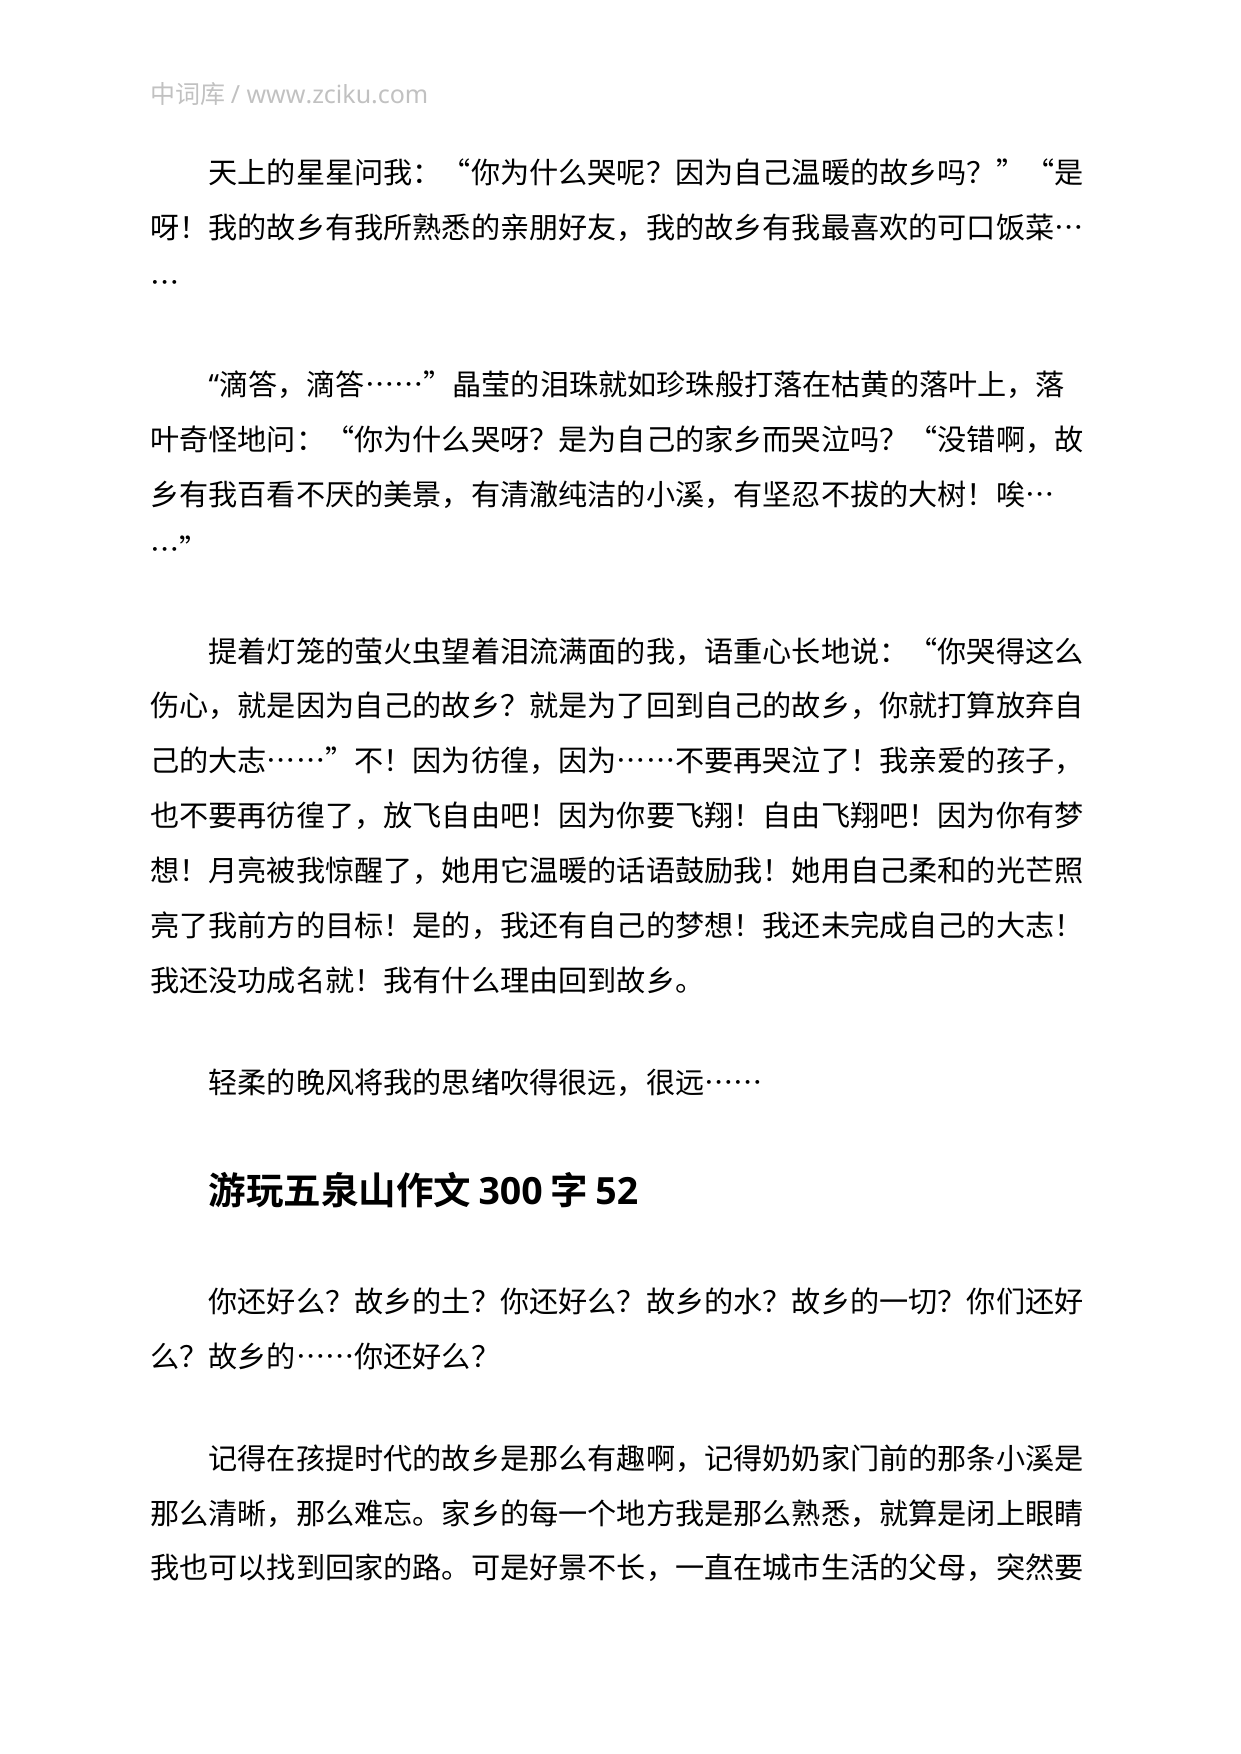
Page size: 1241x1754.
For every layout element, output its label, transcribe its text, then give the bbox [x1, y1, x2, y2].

text 天上的星星问我：“你为什么哭呢？因为自己温暖的故乡吗？”“是呀！我的故乡有我所熟悉的亲朋好友，我的故乡有我最喜欢的可口饭菜…… [150, 150, 1090, 302]
text 提着灯笼的萤火虫望着泪流满面的我，语重心长地说：“你哭得这么伤心，就是因为自己的故乡？就是为了回到自己的故乡，你就打算放弃自己的大志……”不！因为彷徨，因为……不要再哭泣了！我亲爱的孩子，也不要再彷徨了，放飞自由吧！因为你要飞翔！自由飞翔吧！因为你有梦想！月亮被我惊醒了，她用它温暖的话语鼓励我！她用自己柔和的光芒照亮了我前方的目标！是的，我还有自己的梦想！我还未完成自己的大志！我还没功成名就！我有什么理由回到故乡。 [150, 628, 1090, 1000]
text 游玩五泉山作文300字52 [150, 1161, 1090, 1216]
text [150, 1435, 1090, 1587]
text 轻柔的晚风将我的思绪吹得很远，很远…… [150, 1059, 1090, 1102]
text “滴答，滴答……”晶莹的泪珠就如珍珠般打落在枯黄的落叶上，落叶奇怪地问：“你为什么哭呀？是为自己的家乡而哭泣吗？“没错啊，故乡有我百看不厌的美景，有清澈纯洁的小溪，有坚忍不拔的大树！唉……” [150, 362, 1090, 569]
text 你还好么？故乡的土？你还好么？故乡的水？故乡的一切？你们还好么？故乡的……你还好么？ [150, 1279, 1090, 1376]
